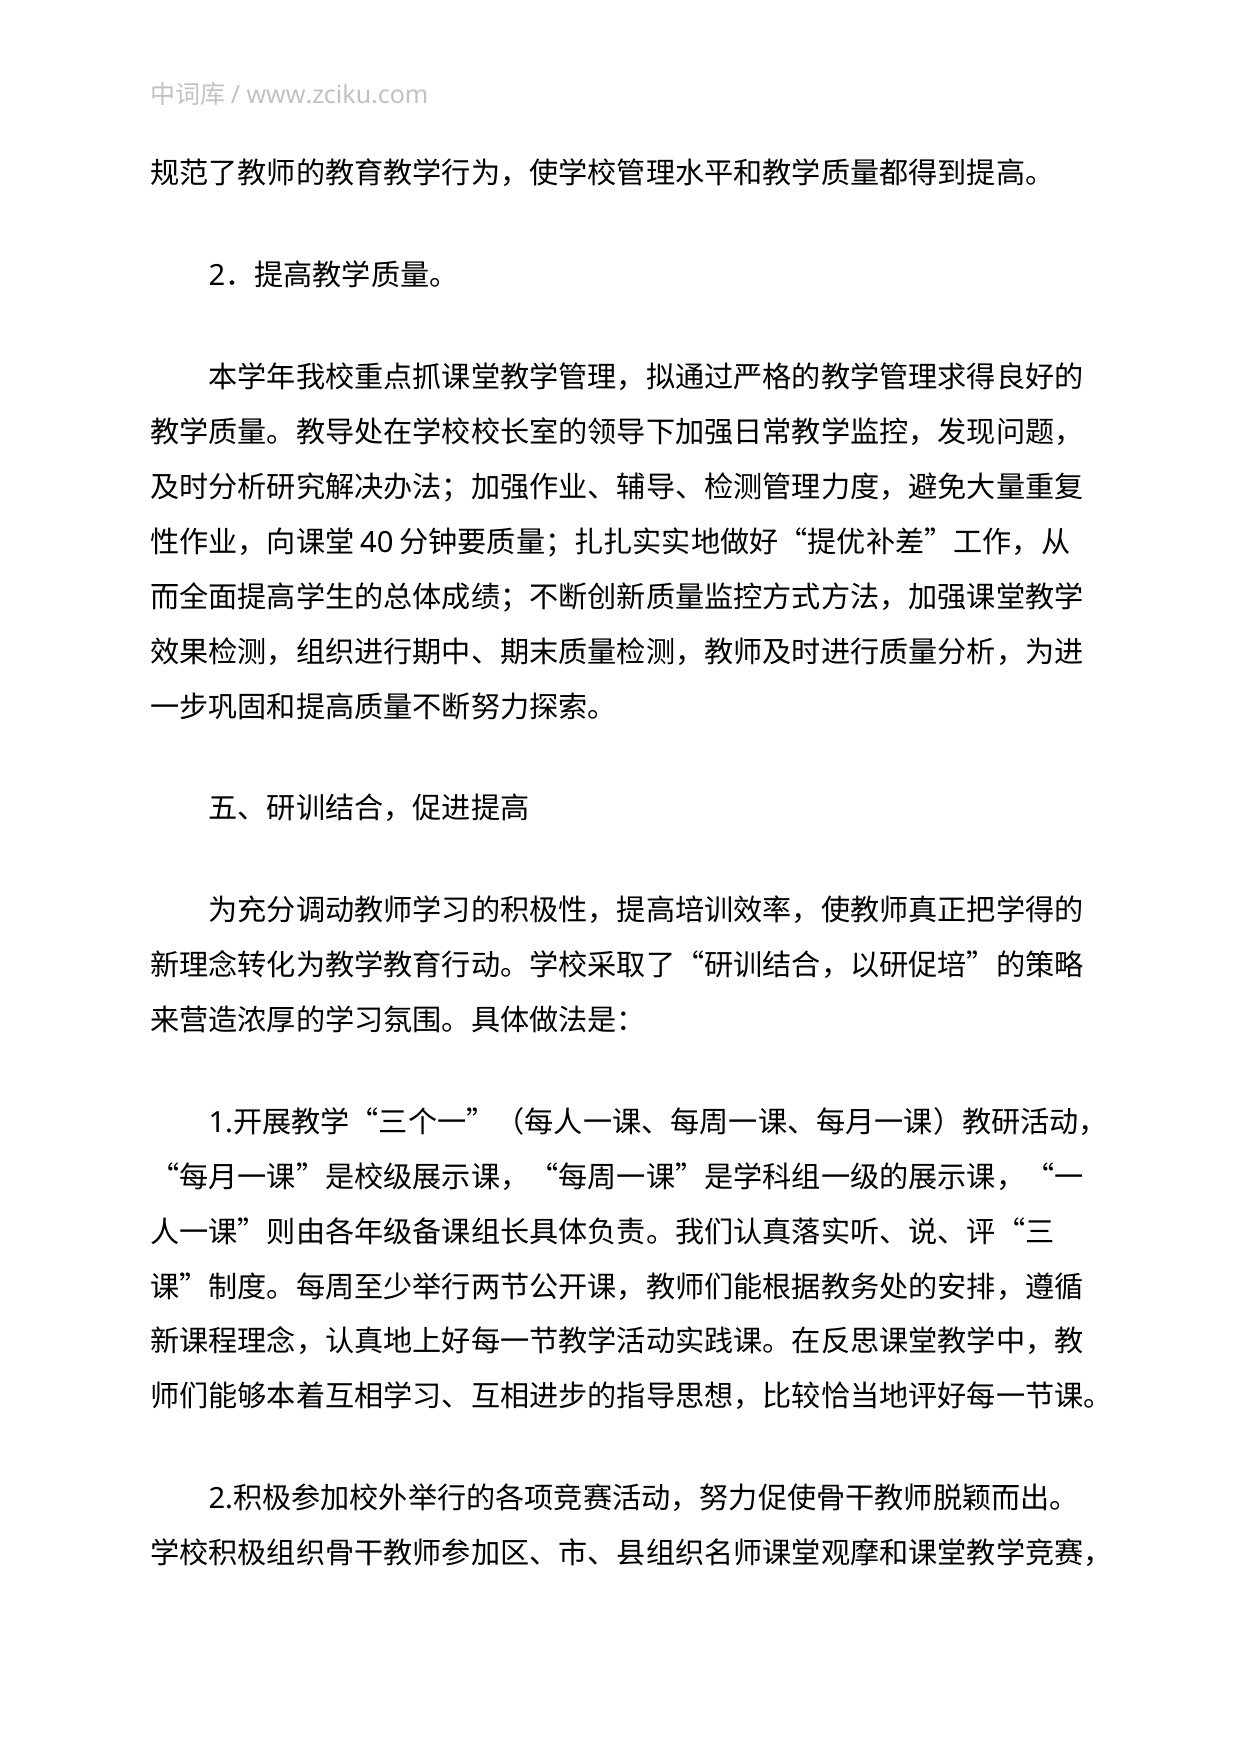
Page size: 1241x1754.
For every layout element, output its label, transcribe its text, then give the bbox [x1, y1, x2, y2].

text 五、研训结合，促进提高 [150, 785, 1090, 827]
text 为充分调动教师学习的积极性，提高培训效率，使教师真正把学得的新理念转化为教学教育行动。学校采取了“研训结合，以研促培”的策略来营造浓厚的学习氛围。具体做法是： [150, 887, 1090, 1039]
text 本学年我校重点抓课堂教学管理，拟通过严格的教学管理求得良好的教学质量。教导处在学校校长室的领导下加强日常教学监控，发现问题，及时分析研究解决办法；加强作业、辅导、检测管理力度，避免大量重复性作业，向课堂40分钟要质量；扎扎实实地做好“提优补差”工作，从而全面提高学生的总体成绩；不断创新质量监控方式方法，加强课堂教学效果检测，组织进行期中、期末质量检测，教师及时进行质量分析，为进一步巩固和提高质量不断努力探索。 [150, 354, 1090, 726]
text 2．提高教学质量。 [150, 252, 1090, 294]
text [150, 150, 1090, 192]
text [150, 1475, 1090, 1572]
text 1.开展教学“三个一”（每人一课、每周一课、每月一课）教研活动，“每月一课”是校级展示课，“每周一课”是学科组一级的展示课，“一人一课”则由各年级备课组长具体负责。我们认真落实听、说、评“三课”制度。每周至少举行两节公开课，教师们能根据教务处的安排，遵循新课程理念，认真地上好每一节教学活动实践课。在反思课堂教学中，教师们能够本着互相学习、互相进步的指导思想，比较恰当地评好每一节课。 [150, 1098, 1090, 1415]
